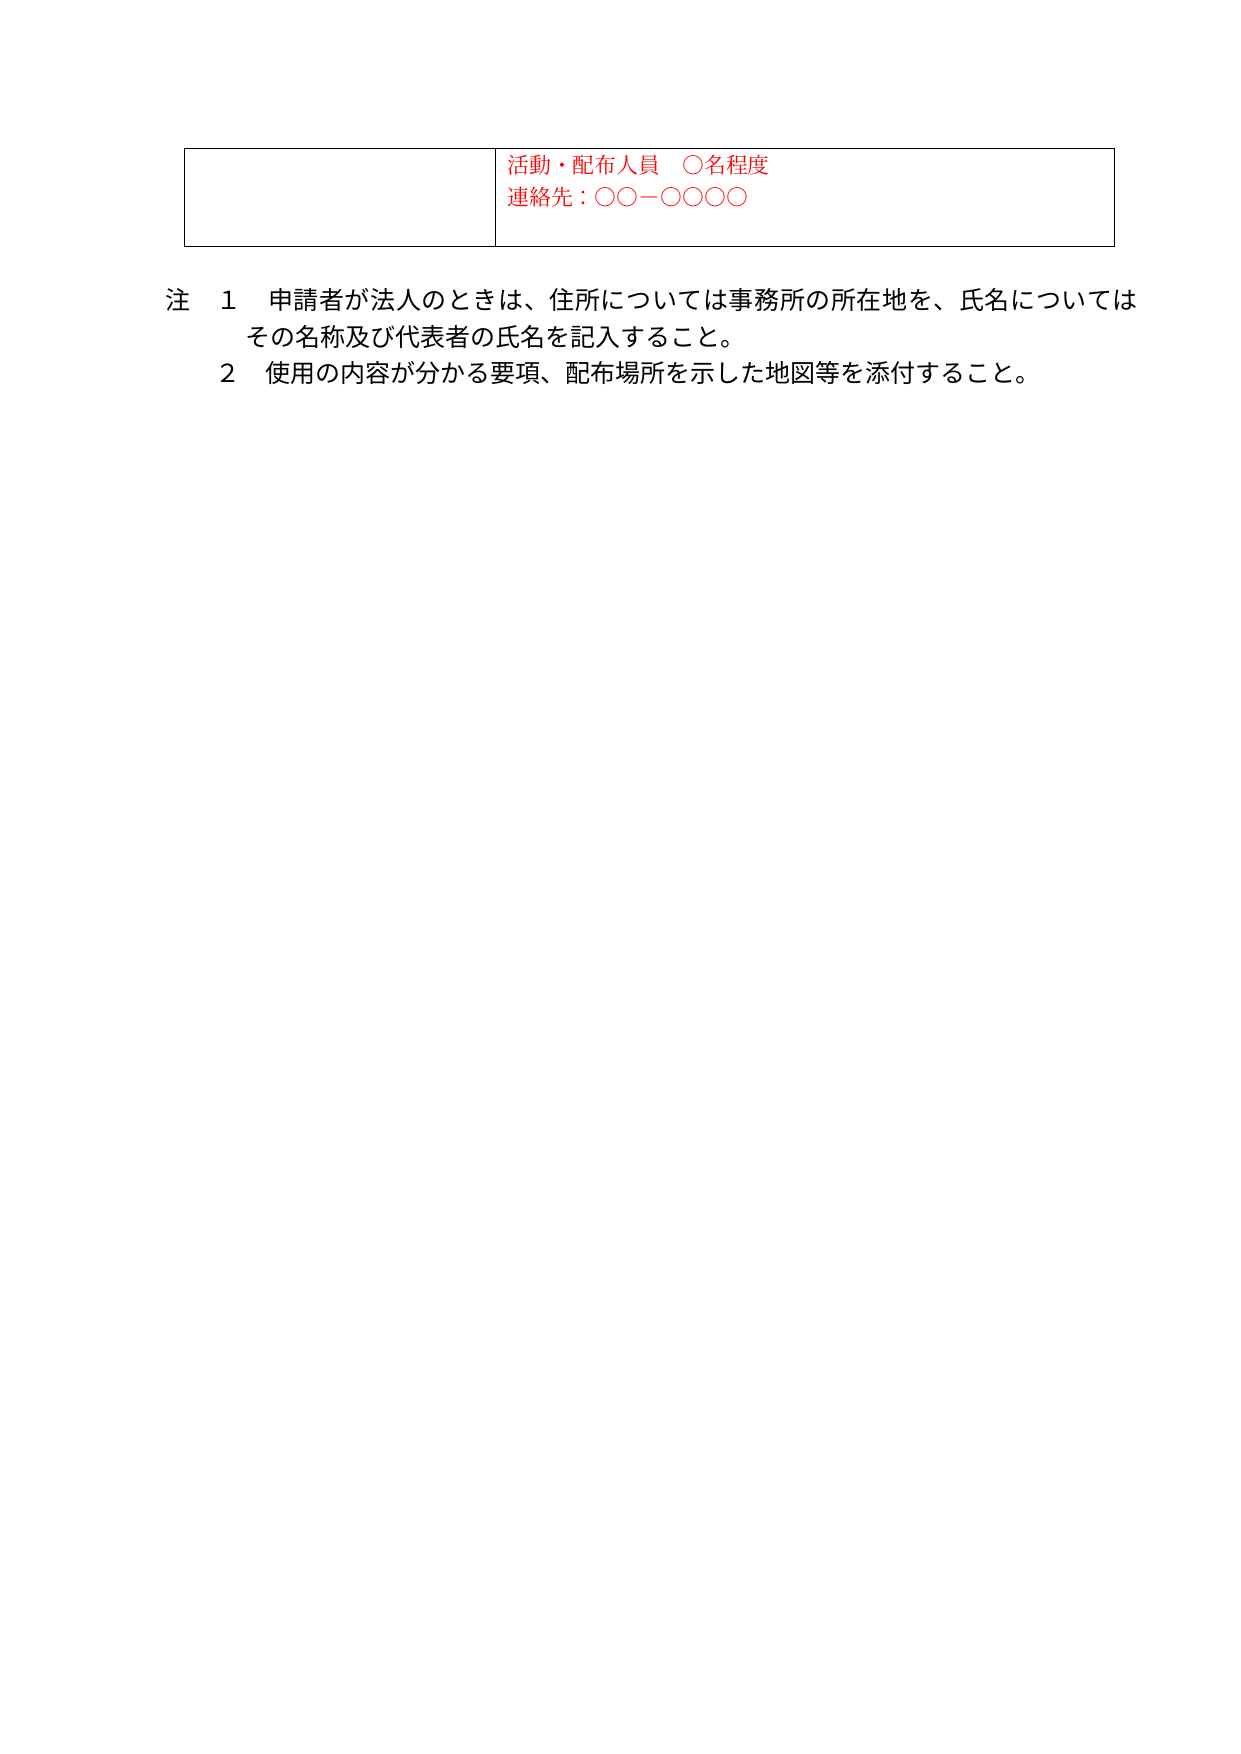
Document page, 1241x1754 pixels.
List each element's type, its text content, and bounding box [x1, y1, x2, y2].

table_cell 備考 [185, 149, 495, 246]
text 注 １ 申請者が法人のときは、住所については事務所の所在地を、氏名についてはその名称及び代表者の氏名を記入すること。 [165, 281, 1140, 353]
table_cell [496, 149, 1114, 246]
text ２ 使用の内容が分かる要項、配布場所を示した地図等を添付すること。 [165, 353, 1134, 389]
